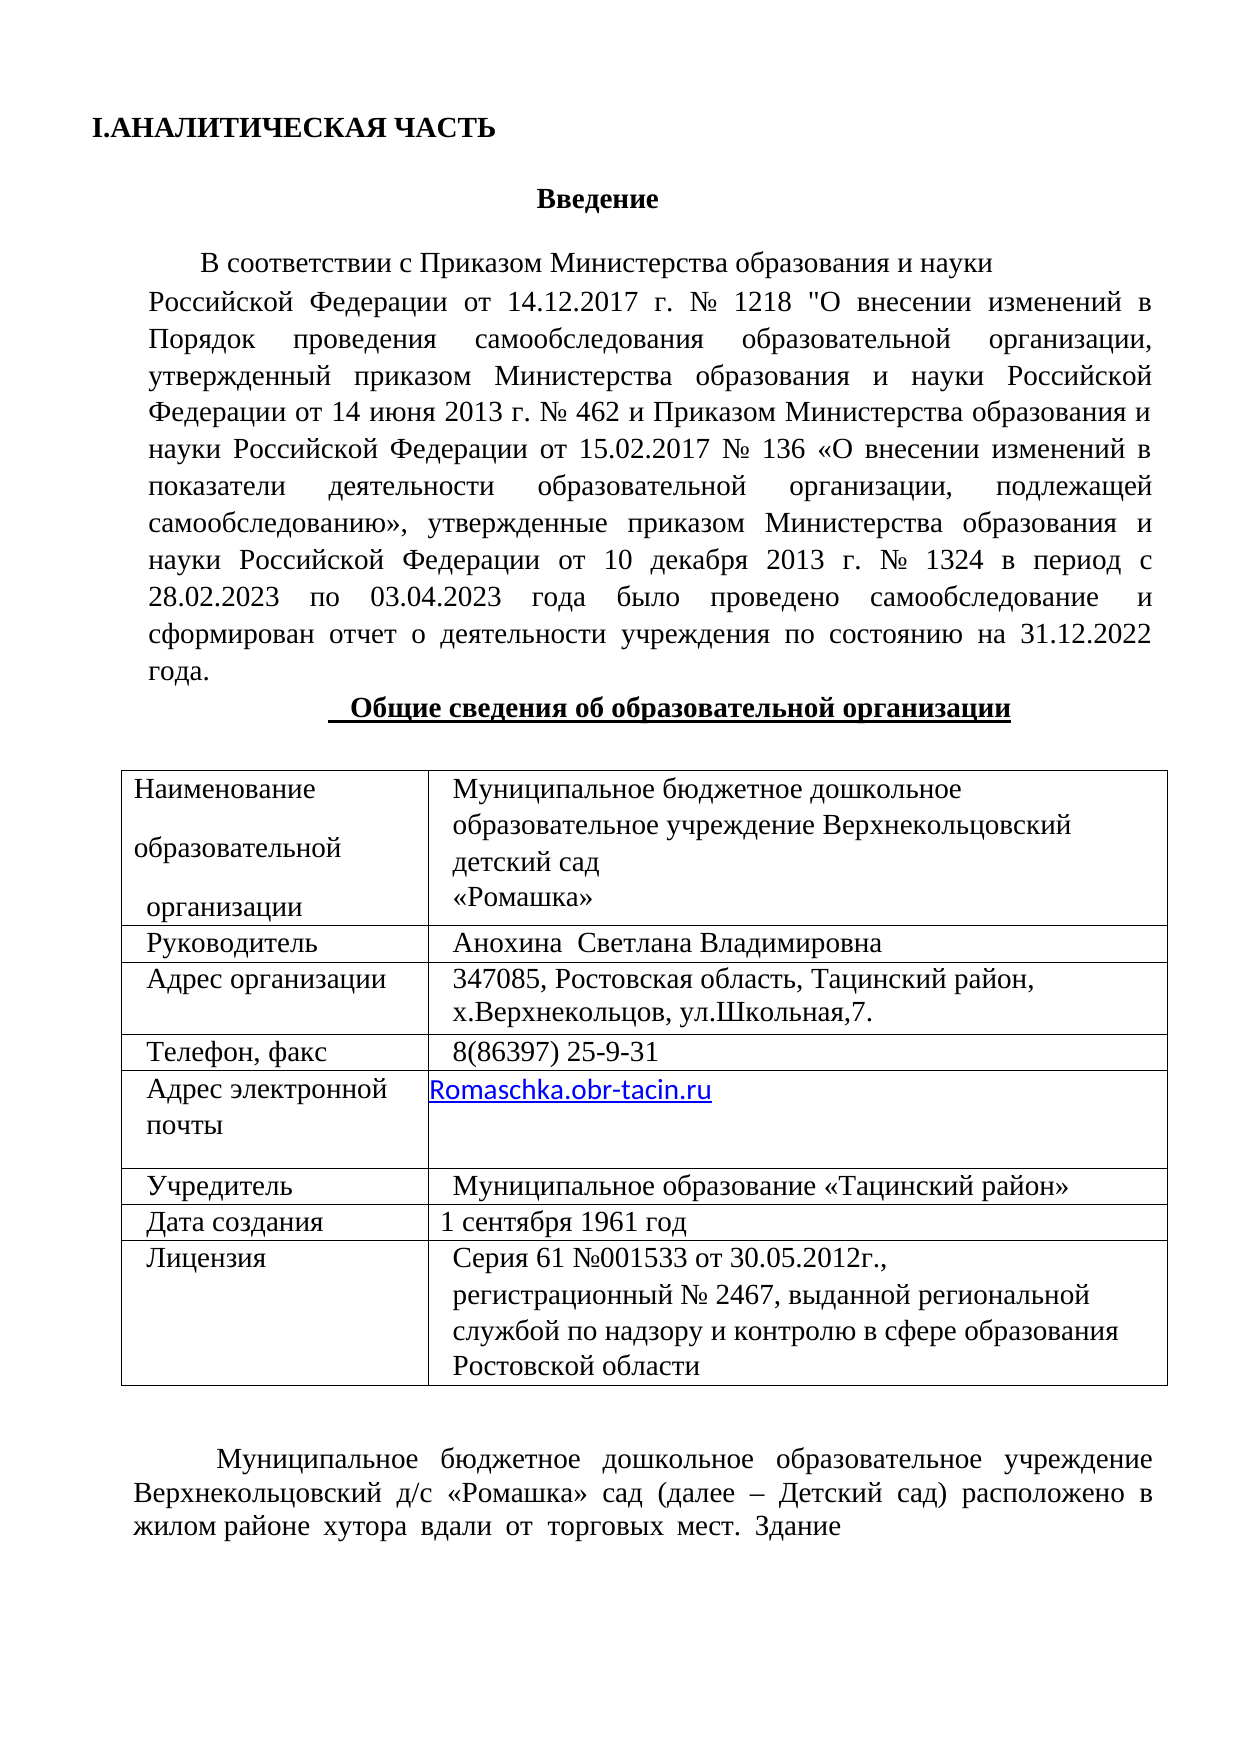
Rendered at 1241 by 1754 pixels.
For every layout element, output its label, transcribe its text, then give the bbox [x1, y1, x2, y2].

table_cell 8(86397) 25-9-31 [429, 1035, 1167, 1070]
subtitle Общие сведения об образовательной организации [328, 690, 1240, 724]
table_cell Адрес электронной почты [122, 1071, 428, 1168]
table_cell Учредитель [122, 1169, 428, 1204]
table_cell Адрес организации [122, 963, 428, 1034]
subtitle I.АНАЛИТИЧЕСКАЯ ЧАСТЬ [92, 110, 872, 144]
text Муниципальное бюджетное дошкольное образовательное учреждение Верхнекольцовский д/с «Ромашка» сад (далее – Детский сад) расположено в жилом районе хутора вдали от торговых мест. Здание [133, 1441, 1153, 1542]
table_cell Руководитель [122, 926, 428, 962]
text Российской Федерации от 14.12.2017 г. № 1218 "О внесении изменений в Порядок проведения самообследования образовательной организации, утвержденный приказом Министерства образования и науки Российской Федерации от 14 июня 2013 г. № 462 и Приказом Министерства образования и науки Российской Федерации от 15.02.2017 № 136 «О внесении изменений в показатели деятельности образовательной организации, подлежащей самообследованию», утвержденные приказом Министерства образования и науки Российской Федерации от 10 декабря 2013 г. № 1324 в период с 28.02.2023 по 03.04.2023 года было проведено самообследование и сформирован отчет о деятельности учреждения по состоянию на 31.12.2022 года. [148, 284, 1152, 686]
table_cell Телефон, факс [122, 1035, 428, 1070]
table_cell Серия 61 №001533 от 30.05.2012г., регистрационный № 2467, выданной региональной службой по надзору и контролю в сфере образования Ростовской области [429, 1241, 1167, 1385]
table_header Наименование образовательной организации [122, 771, 428, 925]
table_cell 347085, Ростовская область, Тацинский район, х.Верхнекольцов, ул.Школьная,7. [429, 963, 1167, 1034]
table_cell Romaschka.obr-tacin.ru [429, 1071, 1167, 1168]
table_header Муниципальное бюджетное дошкольное образовательное учреждение Верхнекольцовский детский сад «Ромашка» [429, 771, 1167, 925]
table_cell Лицензия [122, 1241, 428, 1385]
table_cell Дата создания [122, 1205, 428, 1240]
table_cell 1 сентября 1961 год [429, 1205, 1167, 1240]
text В соответствии с Приказом Министерства образования и науки [200, 247, 1240, 279]
table_cell Анохина Светлана Владимировна [429, 926, 1167, 962]
table_cell Муниципальное образование «Тацинский район» [429, 1169, 1167, 1204]
subtitle Введение [92, 182, 872, 215]
